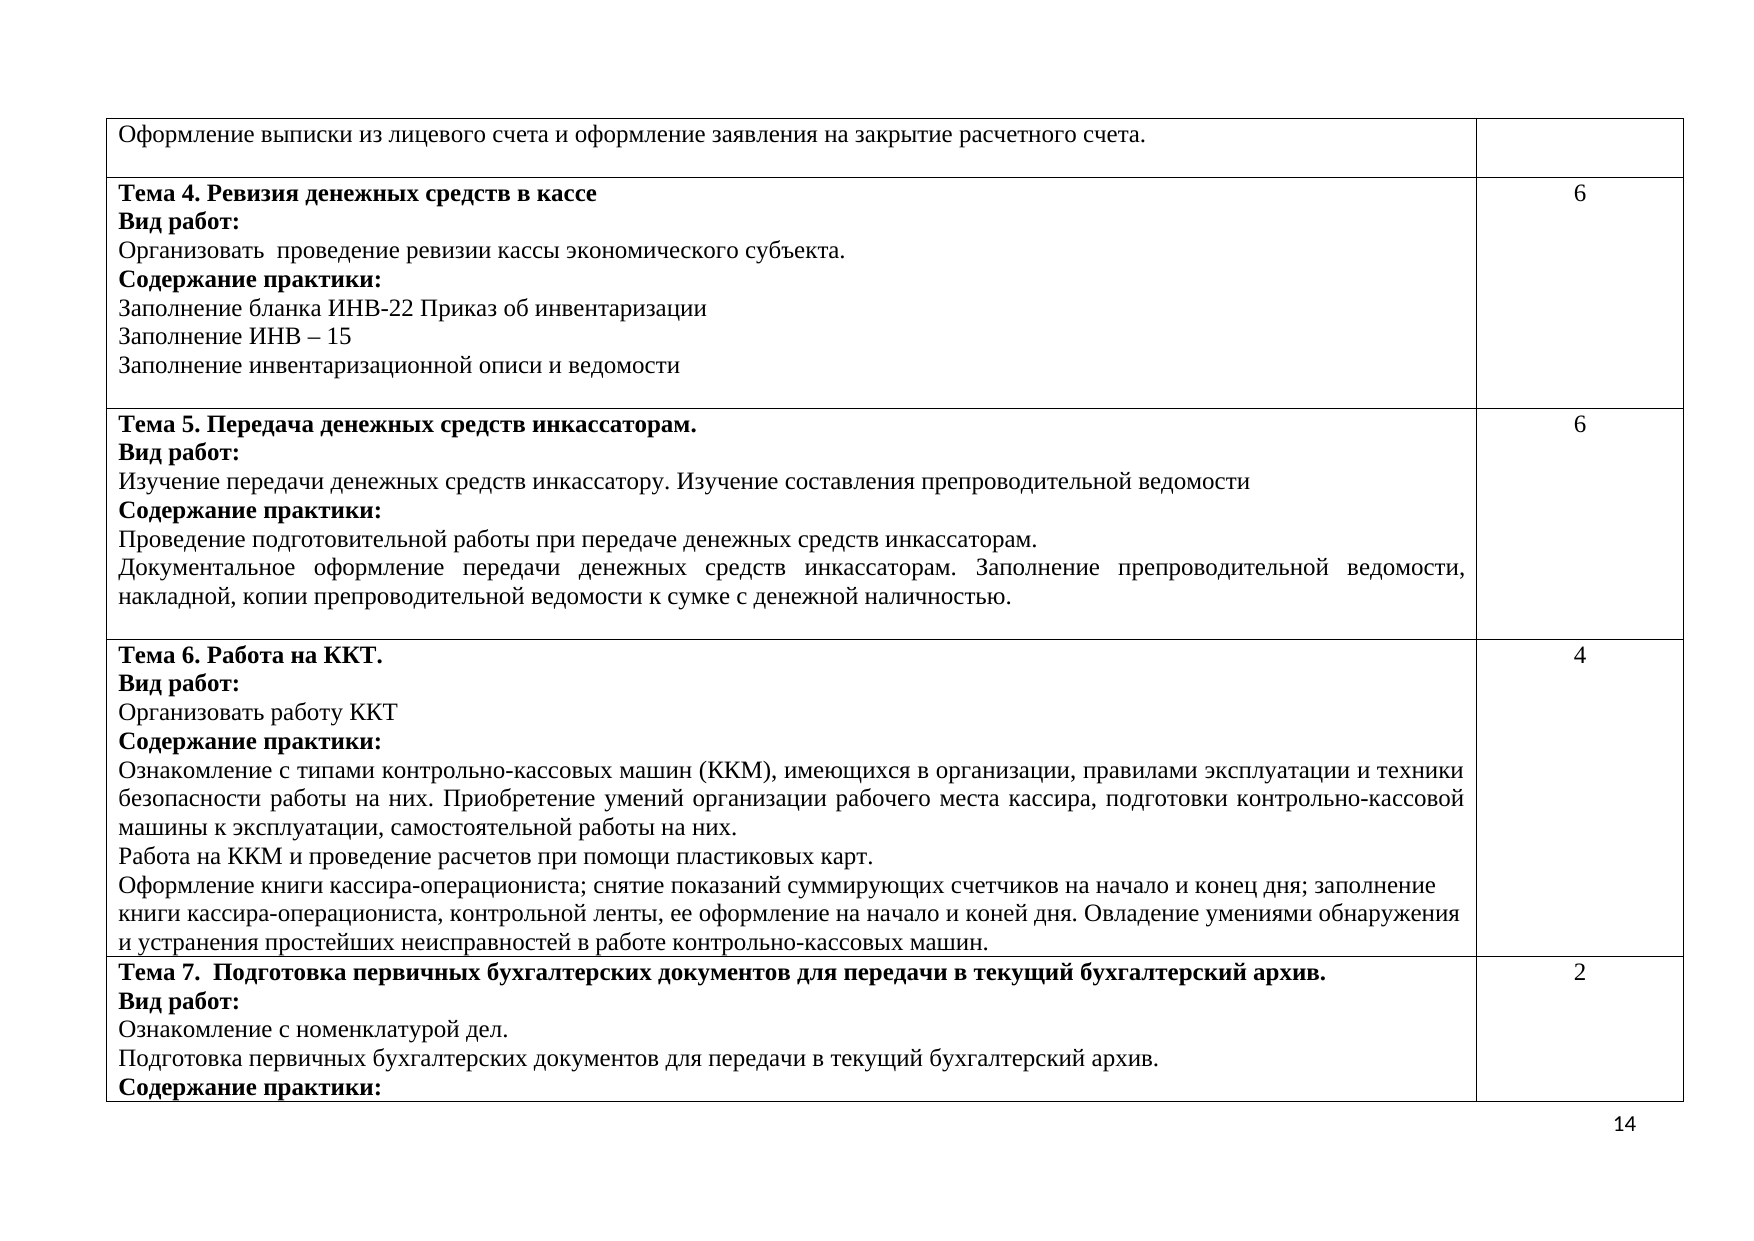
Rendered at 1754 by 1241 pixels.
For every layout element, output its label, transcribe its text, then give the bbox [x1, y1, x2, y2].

table_cell Тема 6. Работа на ККТ. Вид работ: Организовать работу ККТ Содержание практики: Ознакомление с типами контрольно-кассовых машин (ККМ), имеющихся в организации, правилами эксплуатации и техники безопасности работы на них. Приобретение умений организации рабочего места кассира, подготовки контрольно-кассовой машины к эксплуатации, самостоятельной работы на них. Работа на ККМ и проведение расчетов при помощи пластиковых карт. Оформление книги кассира-операциониста; снятие показаний суммирующих счетчиков на начало и конец дня; заполнение книги кассира-операциониста, контрольной ленты, ее оформление на начало и коней дня. Овладение умениями обнаружения и устранения простейших неисправностей в работе контрольно-кассовых машин. [107, 640, 1476, 956]
table_cell 6 [1477, 409, 1683, 639]
table_cell 4 [1477, 640, 1683, 956]
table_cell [107, 119, 1476, 177]
table_cell 2 [1477, 957, 1683, 1101]
table_cell 6 [1477, 178, 1683, 408]
table_cell Тема 5. Передача денежных средств инкассаторам. Вид работ: Изучение передачи денежных средств инкассатору. Изучение составления препроводительной ведомости Содержание практики: Проведение подготовительной работы при передаче денежных средств инкассаторам. Документальное оформление передачи денежных средств инкассаторам. Заполнение препроводительной ведомости, накладной, копии препроводительной ведомости к сумке с денежной наличностью. [107, 409, 1476, 639]
table_cell 6 [1477, 119, 1683, 177]
table_cell Тема 4. Ревизия денежных средств в кассе Вид работ: Организовать проведение ревизии кассы экономического субъекта. Содержание практики: Заполнение бланка ИНВ-22 Приказ об инвентаризации Заполнение ИНВ – 15 Заполнение инвентаризационной описи и ведомости [107, 178, 1476, 408]
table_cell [107, 957, 1476, 1101]
